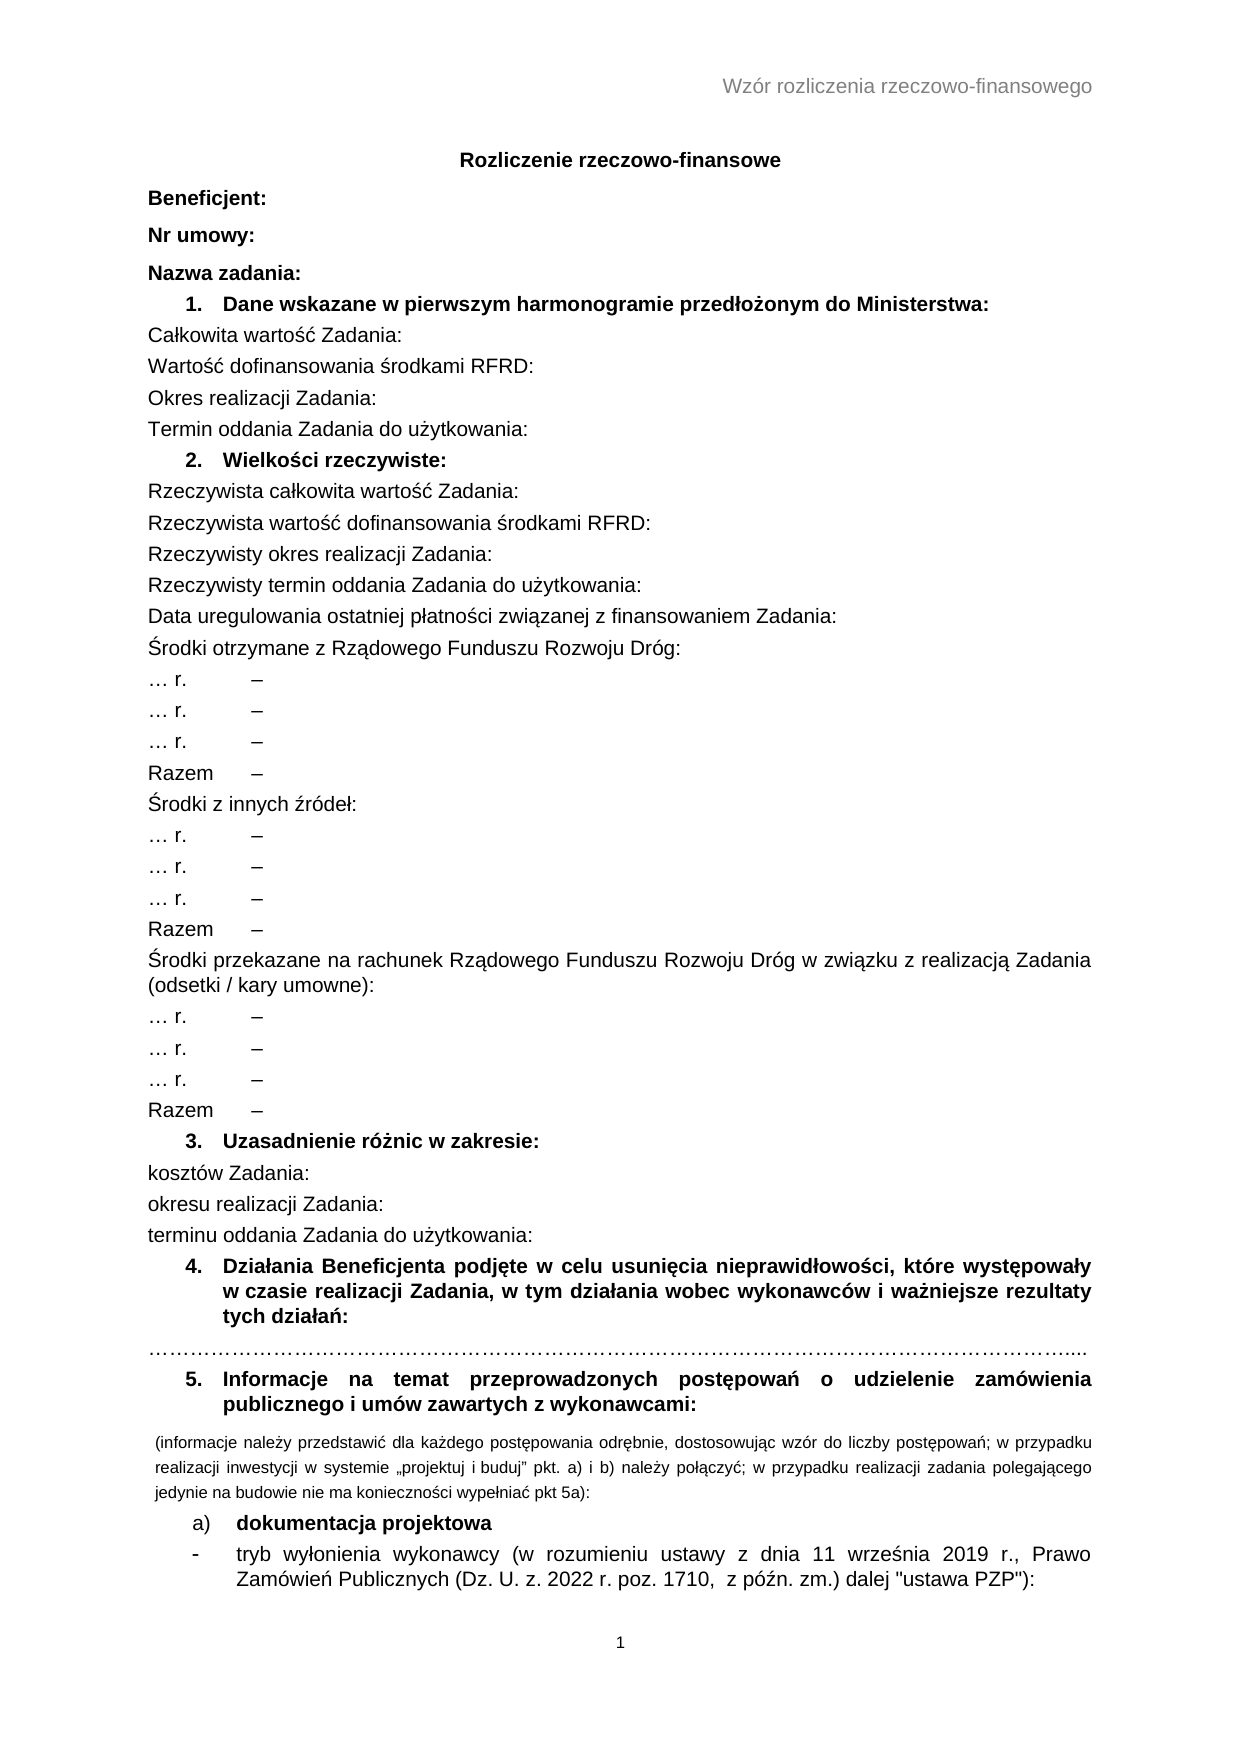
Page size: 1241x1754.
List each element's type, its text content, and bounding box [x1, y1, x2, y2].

text Środki otrzymane z Rządowego Funduszu Rozwoju Dróg: [148, 635, 1093, 660]
list Działania Beneficjenta podjęte w celu usunięcia nieprawidłowości, które występowały w czasie realizacji Zadania, w tym działania wobec wykonawców i ważniejsze rezultaty tych działań: [185, 1254, 1093, 1329]
text Razem – [148, 760, 1093, 785]
list Uzasadnienie różnic w zakresie: [185, 1129, 1093, 1154]
text … r. – [148, 1066, 1093, 1091]
text … r. – [148, 698, 1093, 723]
text … r. – [148, 1004, 1093, 1029]
text Data uregulowania ostatniej płatności związanej z finansowaniem Zadania: [148, 604, 1093, 629]
text Okres realizacji Zadania: [148, 385, 1093, 410]
list Informacje na temat przeprowadzonych postępowań o udzielenie zamówienia publicznego i umów zawartych z wykonawcami: [185, 1366, 1093, 1416]
text Rozliczenie rzeczowo-finansowe [148, 148, 1093, 173]
text …………………………………………………………………………………………………………………….... [148, 1335, 1093, 1360]
text … r. – [148, 1035, 1093, 1060]
list tryb wyłonienia wykonawcy (w rozumieniu ustawy z dnia 11 września 2019 r., Prawo Zamówień Publicznych (Dz. U. z. 2022 r. poz. 1710, z późn. zm.) dalej "ustawa PZP"): [192, 1541, 1093, 1591]
text Razem – [148, 916, 1093, 941]
text (informacje należy przedstawić dla każdego postępowania odrębnie, dostosowując wzór do liczby postępowań; w przypadku realizacji inwestycji w systemie „projektuj i buduj” pkt. a) i b) należy połączyć; w przypadku realizacji zadania polegającego jedynie na budowie nie ma konieczności wypełniać pkt 5a): [155, 1429, 1093, 1504]
text kosztów Zadania: [148, 1160, 1093, 1185]
text Termin oddania Zadania do użytkowania: [148, 416, 1093, 441]
text Beneficjent: [148, 185, 1093, 210]
text … r. – [148, 823, 1093, 848]
text Nr umowy: [148, 223, 1093, 248]
text … r. – [148, 729, 1093, 754]
text Rzeczywisty termin oddania Zadania do użytkowania: [148, 573, 1093, 598]
text … r. – [148, 854, 1093, 879]
text Rzeczywista wartość dofinansowania środkami RFRD: [148, 510, 1093, 535]
text Środki z innych źródeł: [148, 791, 1093, 816]
text Razem – [148, 1098, 1093, 1123]
list Wielkości rzeczywiste: [185, 448, 1093, 473]
text okresu realizacji Zadania: [148, 1191, 1093, 1216]
text Nazwa zadania: [148, 260, 1093, 285]
list Dane wskazane w pierwszym harmonogramie przedłożonym do Ministerstwa: [185, 291, 1093, 316]
list dokumentacja projektowa [192, 1510, 1093, 1535]
text Rzeczywisty okres realizacji Zadania: [148, 541, 1093, 566]
text Wartość dofinansowania środkami RFRD: [148, 354, 1093, 379]
text … r. – [148, 885, 1093, 910]
text Rzeczywista całkowita wartość Zadania: [148, 479, 1093, 504]
text Całkowita wartość Zadania: [148, 323, 1093, 348]
text … r. – [148, 666, 1093, 691]
text Środki przekazane na rachunek Rządowego Funduszu Rozwoju Dróg w związku z realizacją Zadania (odsetki / kary umowne): [148, 948, 1093, 998]
text terminu oddania Zadania do użytkowania: [148, 1223, 1093, 1248]
